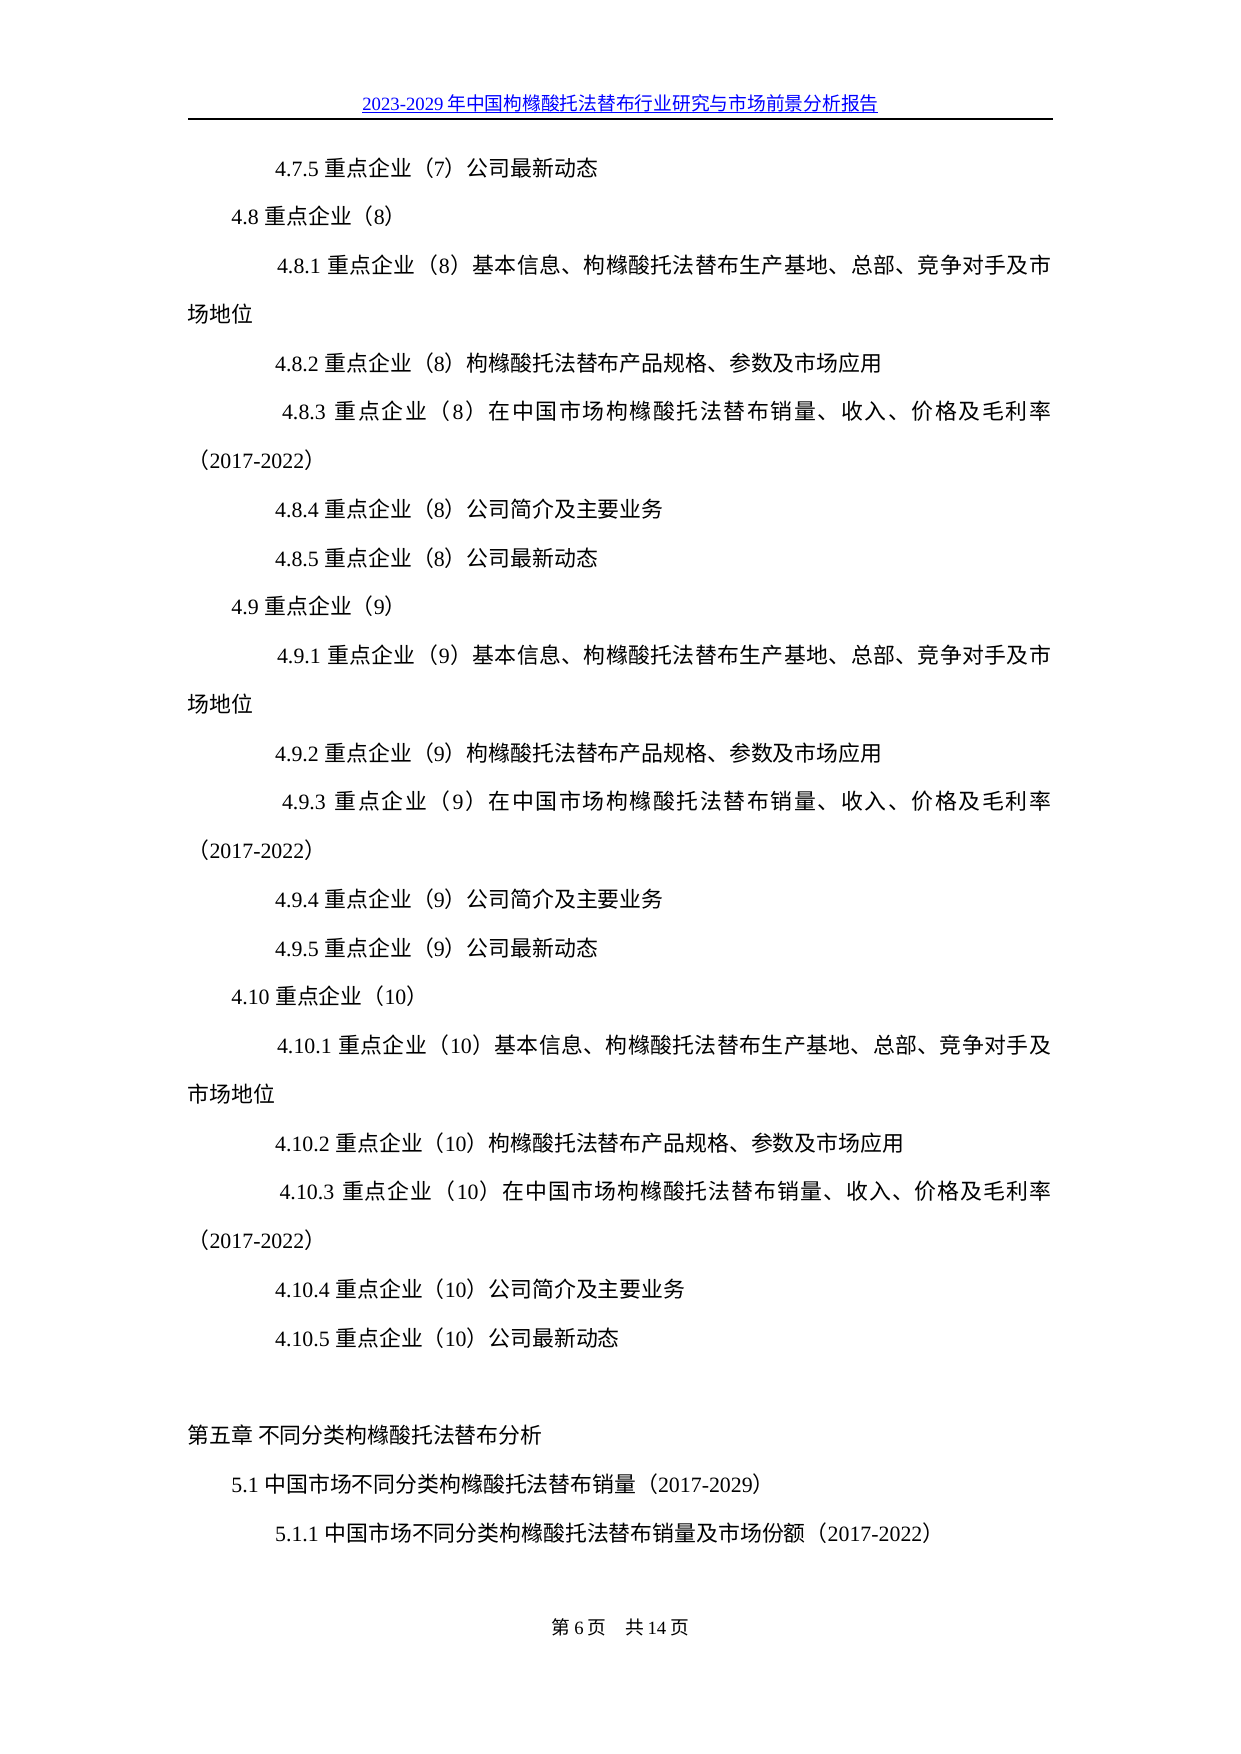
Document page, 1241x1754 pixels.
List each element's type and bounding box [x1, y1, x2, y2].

text [187, 150, 1053, 1548]
